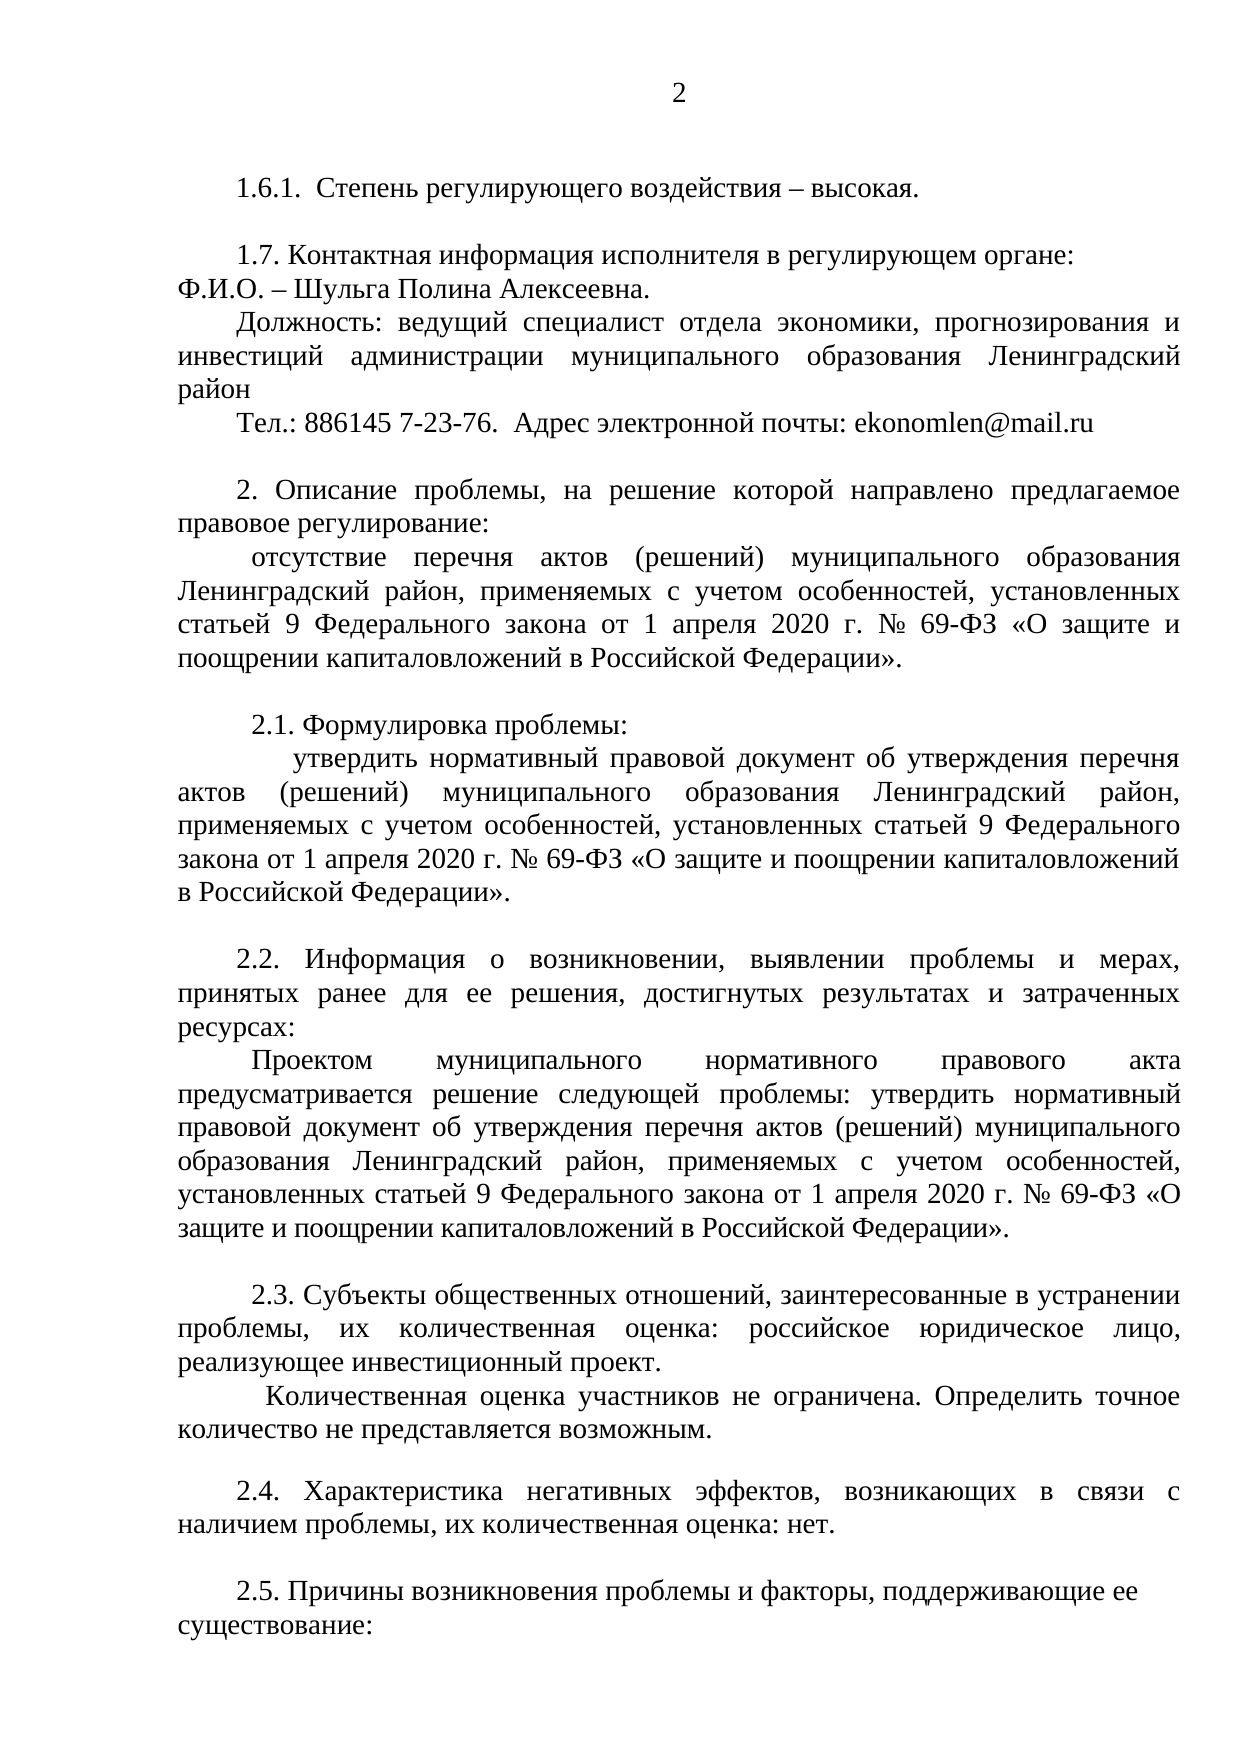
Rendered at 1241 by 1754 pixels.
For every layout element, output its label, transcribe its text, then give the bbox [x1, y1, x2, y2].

text 2.3. Субъекты общественных отношений, заинтересованные в устранении проблемы, их количественная оценка: российское юридическое лицо, реализующее инвестиционный проект. [177, 1277, 1181, 1378]
text утвердить нормативный правовой документ об утверждения перечня актов (решений) муниципального образования Ленинградский район, применяемых с учетом особенностей, установленных статьей 9 Федерального закона от 1 апреля 2020 г. № 69-ФЗ «О защите и поощрении капиталовложений в Российской Федерации». [177, 740, 1181, 908]
text Тел.: 886145 7-23-76. Адрес электронной почты: ekonomlen@mail.ru [177, 405, 1181, 438]
text 2.2. Информация о возникновении, выявлении проблемы и мерах, принятых ранее для ее решения, достигнутых результатах и затраченных ресурсах: [177, 942, 1181, 1042]
text отсутствие перечня актов (решений) муниципального образования Ленинградский район, применяемых с учетом особенностей, установленных статьей 9 Федерального закона от 1 апреля 2020 г. № 69-ФЗ «О защите и поощрении капиталовложений в Российской Федерации». [177, 539, 1181, 673]
text Ф.И.О. – Шульга Полина Алексеевна. [177, 271, 1181, 304]
text Должность: ведущий специалист отдела экономики, прогнозирования и инвестиций администрации муниципального образования Ленинградский район [177, 304, 1181, 405]
text 1.7. Контактная информация исполнителя в регулирующем органе: [177, 237, 1181, 271]
text Проектом муниципального нормативного правового акта предусматривается решение следующей проблемы: утвердить нормативный правовой документ об утверждения перечня актов (решений) муниципального образования Ленинградский район, применяемых с учетом особенностей, установленных статьей 9 Федерального закона от 1 апреля 2020 г. № 69-ФЗ «О защите и поощрении капиталовложений в Российской Федерации». [177, 1042, 1181, 1243]
text 2. Описание проблемы, на решение которой направлено предлагаемое правовое регулирование: [177, 472, 1181, 539]
text 2.5. Причины возникновения проблемы и факторы, поддерживающие ее [177, 1573, 1181, 1607]
text 2.1. Формулировка проблемы: [177, 707, 1181, 740]
text 2.4. Характеристика негативных эффектов, возникающих в связи с наличием проблемы, их количественная оценка: нет. [177, 1473, 1181, 1540]
text существование: [177, 1607, 1181, 1640]
text Количественная оценка участников не ограничена. Определить точное количество не представляется возможным. [177, 1378, 1181, 1445]
text 1.6.1. Степень регулирующего воздействия – высокая. [177, 170, 1181, 204]
